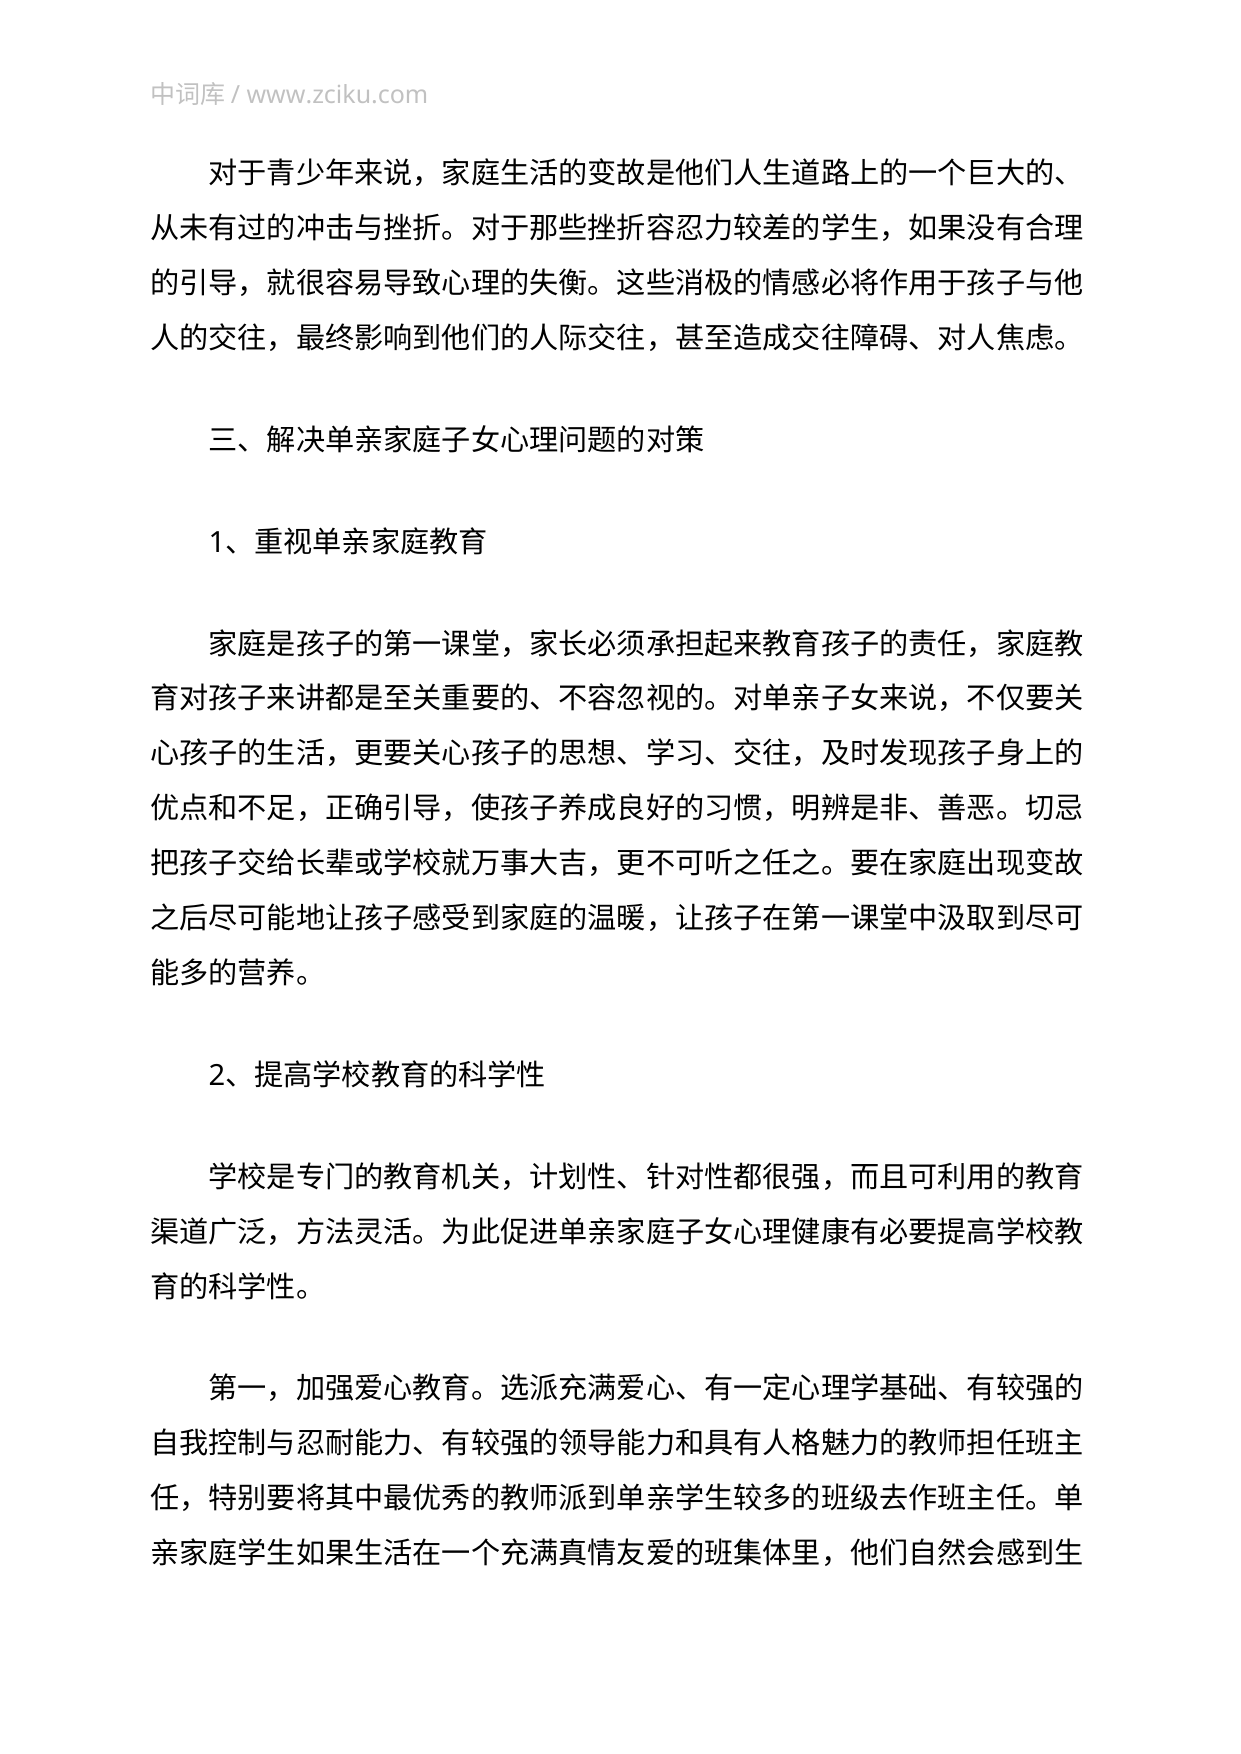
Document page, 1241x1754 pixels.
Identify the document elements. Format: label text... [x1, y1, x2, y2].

text 家庭是孩子的第一课堂，家长必须承担起来教育孩子的责任，家庭教育对孩子来讲都是至关重要的、不容忽视的。对单亲子女来说，不仅要关心孩子的生活，更要关心孩子的思想、学习、交往，及时发现孩子身上的优点和不足，正确引导，使孩子养成良好的习惯，明辨是非、善恶。切忌把孩子交给长辈或学校就万事大吉，更不可听之任之。要在家庭出现变故之后尽可能地让孩子感受到家庭的温暖，让孩子在第一课堂中汲取到尽可能多的营养。 [150, 620, 1090, 992]
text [150, 1365, 1090, 1572]
text 学校是专门的教育机关，计划性、针对性都很强，而且可利用的教育渠道广泛，方法灵活。为此促进单亲家庭子女心理健康有必要提高学校教育的科学性。 [150, 1153, 1090, 1305]
text 对于青少年来说，家庭生活的变故是他们人生道路上的一个巨大的、从未有过的冲击与挫折。对于那些挫折容忍力较差的学生，如果没有合理的引导，就很容易导致心理的失衡。这些消极的情感必将作用于孩子与他人的交往，最终影响到他们的人际交往，甚至造成交往障碍、对人焦虑。 [150, 150, 1090, 357]
text 2、提高学校教育的科学性 [150, 1051, 1090, 1094]
text 三、解决单亲家庭子女心理问题的对策 [150, 416, 1090, 459]
text 1、重视单亲家庭教育 [150, 518, 1090, 561]
